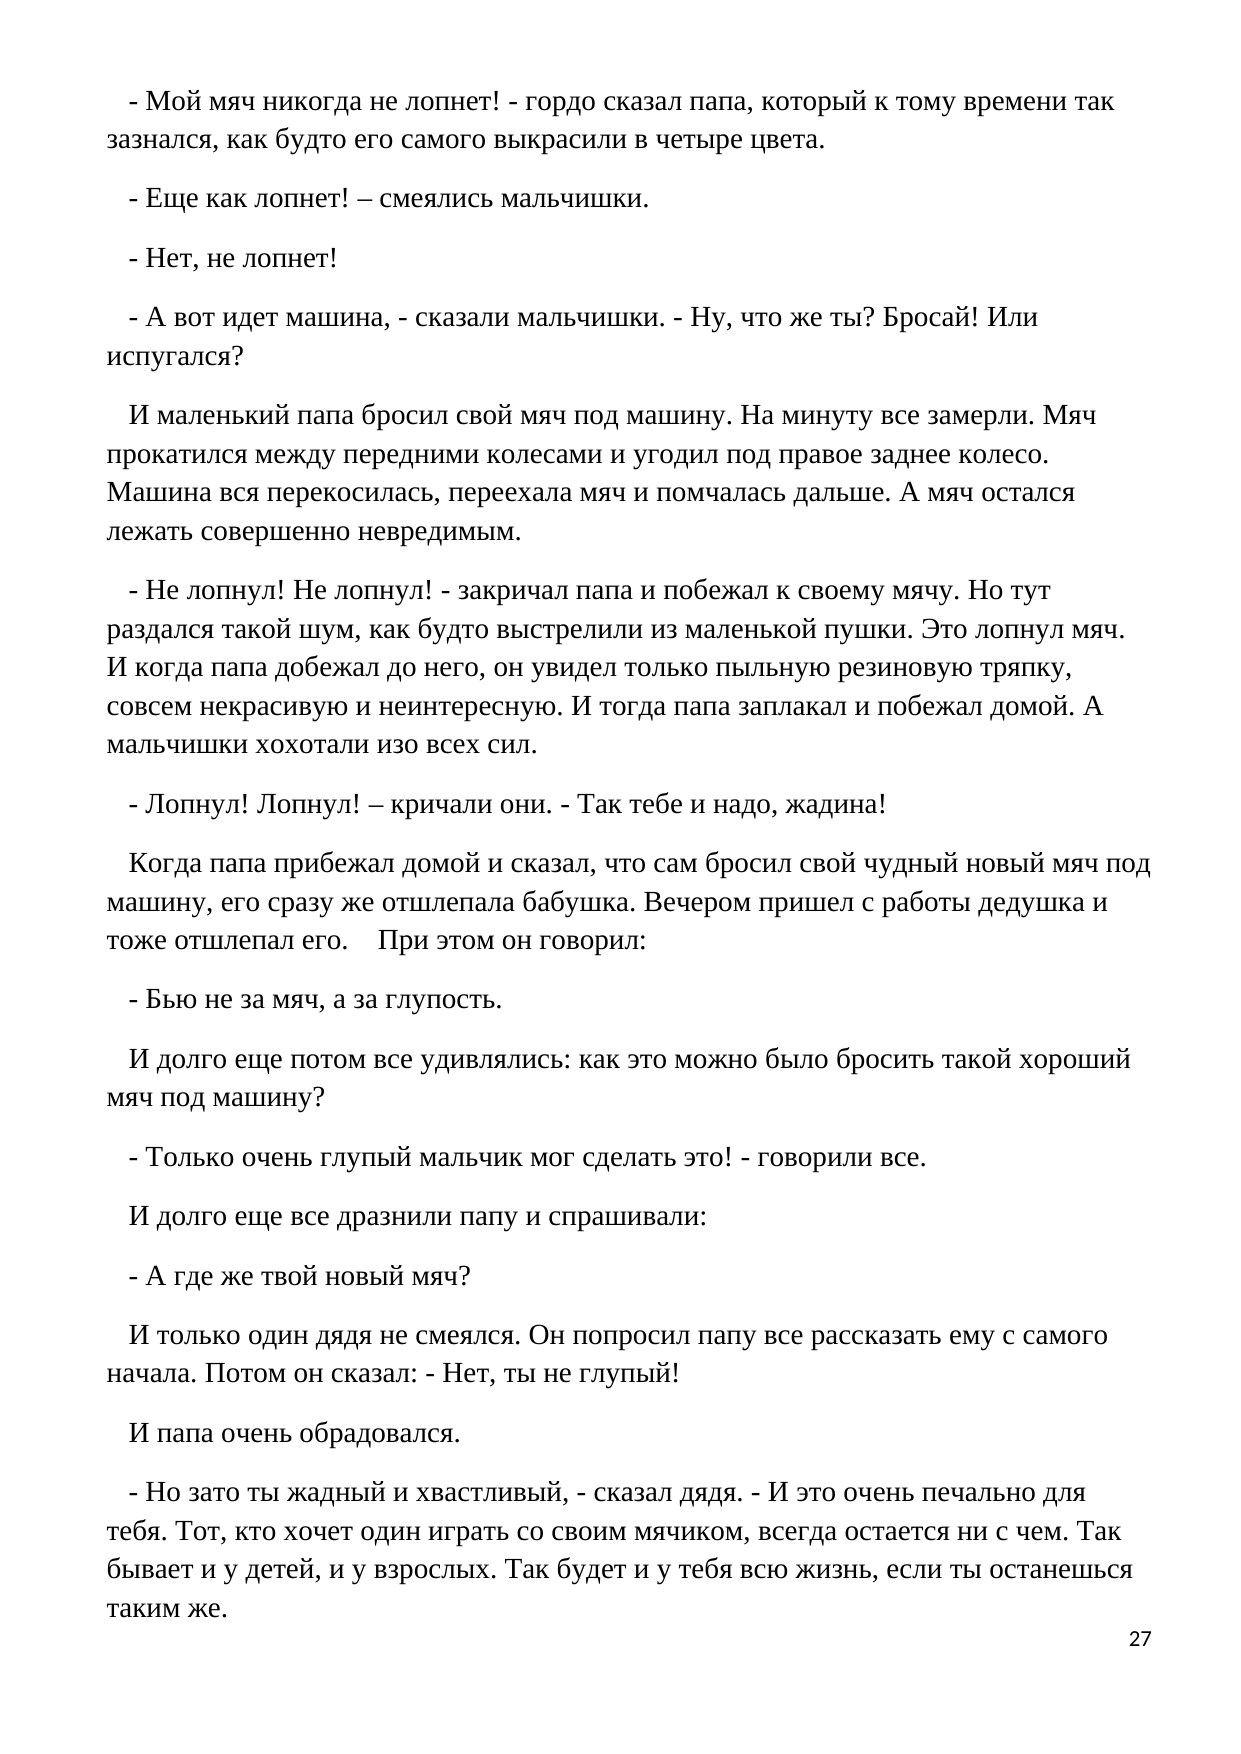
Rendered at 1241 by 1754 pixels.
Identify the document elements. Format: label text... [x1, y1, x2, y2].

text - Бью не за мяч, а за глупость. [106, 982, 1152, 1015]
text И маленький папа бросил свой мяч под машину. На минуту все замерли. Мяч прокатился между передними колесами и угодил под правое заднее колесо. Машина вся перекосилась, переехала мяч и помчалась дальше. А мяч остался лежать совершенно невредимым. [106, 397, 1152, 546]
text И долго еще потом все удивлялись: как это можно было бросить такой хороший мяч под машину? [106, 1041, 1152, 1113]
text - Лопнул! Лопнул! – кричали они. - Так тебе и надо, жадина! [106, 786, 1152, 819]
text - Еще как лопнет! – смеялись мальчишки. [106, 181, 1152, 214]
text И папа очень обрадовался. [106, 1415, 1152, 1448]
text - Но зато ты жадный и хвастливый, - сказал дядя. - И это очень печально для тебя. Тот, кто хочет один играть со своим мячиком, всегда остается ни с чем. Так бывает и у детей, и у взрослых. Так будет и у тебя всю жизнь, если ты останешься таким же. [106, 1474, 1152, 1623]
text Когда папа прибежал домой и сказал, что сам бросил свой чудный новый мяч под машину, его сразу же отшлепала бабушка. Вечером пришел с работы дедушка и тоже отшлепал его. При этом он говорил: [106, 845, 1152, 956]
text - А вот идет машина, - сказали мальчишки. - Ну, что же ты? Бросай! Или испугался? [106, 299, 1152, 371]
text И только один дядя не смеялся. Он попросил папу все рассказать ему с самого начала. Потом он сказал: - Нет, ты не глупый! [106, 1317, 1152, 1389]
text И долго еще все дразнили папу и спрашивали: [106, 1198, 1152, 1232]
text - А где же твой новый мяч? [106, 1258, 1152, 1291]
text - Только очень глупый мальчик мог сделать это! - говорили все. [106, 1139, 1152, 1172]
text - Не лопнул! Не лопнул! - закричал папа и побежал к своему мячу. Но тут раздался такой шум, как будто выстрелили из маленькой пушки. Это лопнул мяч. И когда папа добежал до него, он увидел только пыльную резиновую тряпку, совсем некрасивую и неинтересную. И тогда папа заплакал и побежал домой. А мальчишки хохотали изо всех сил. [106, 572, 1152, 760]
text - Нет, не лопнет! [106, 240, 1152, 273]
text - Мой мяч никогда не лопнет! - гордо сказал папа, который к тому времени так зазнался, как будто его самого выкрасили в четыре цвета. [106, 83, 1152, 155]
